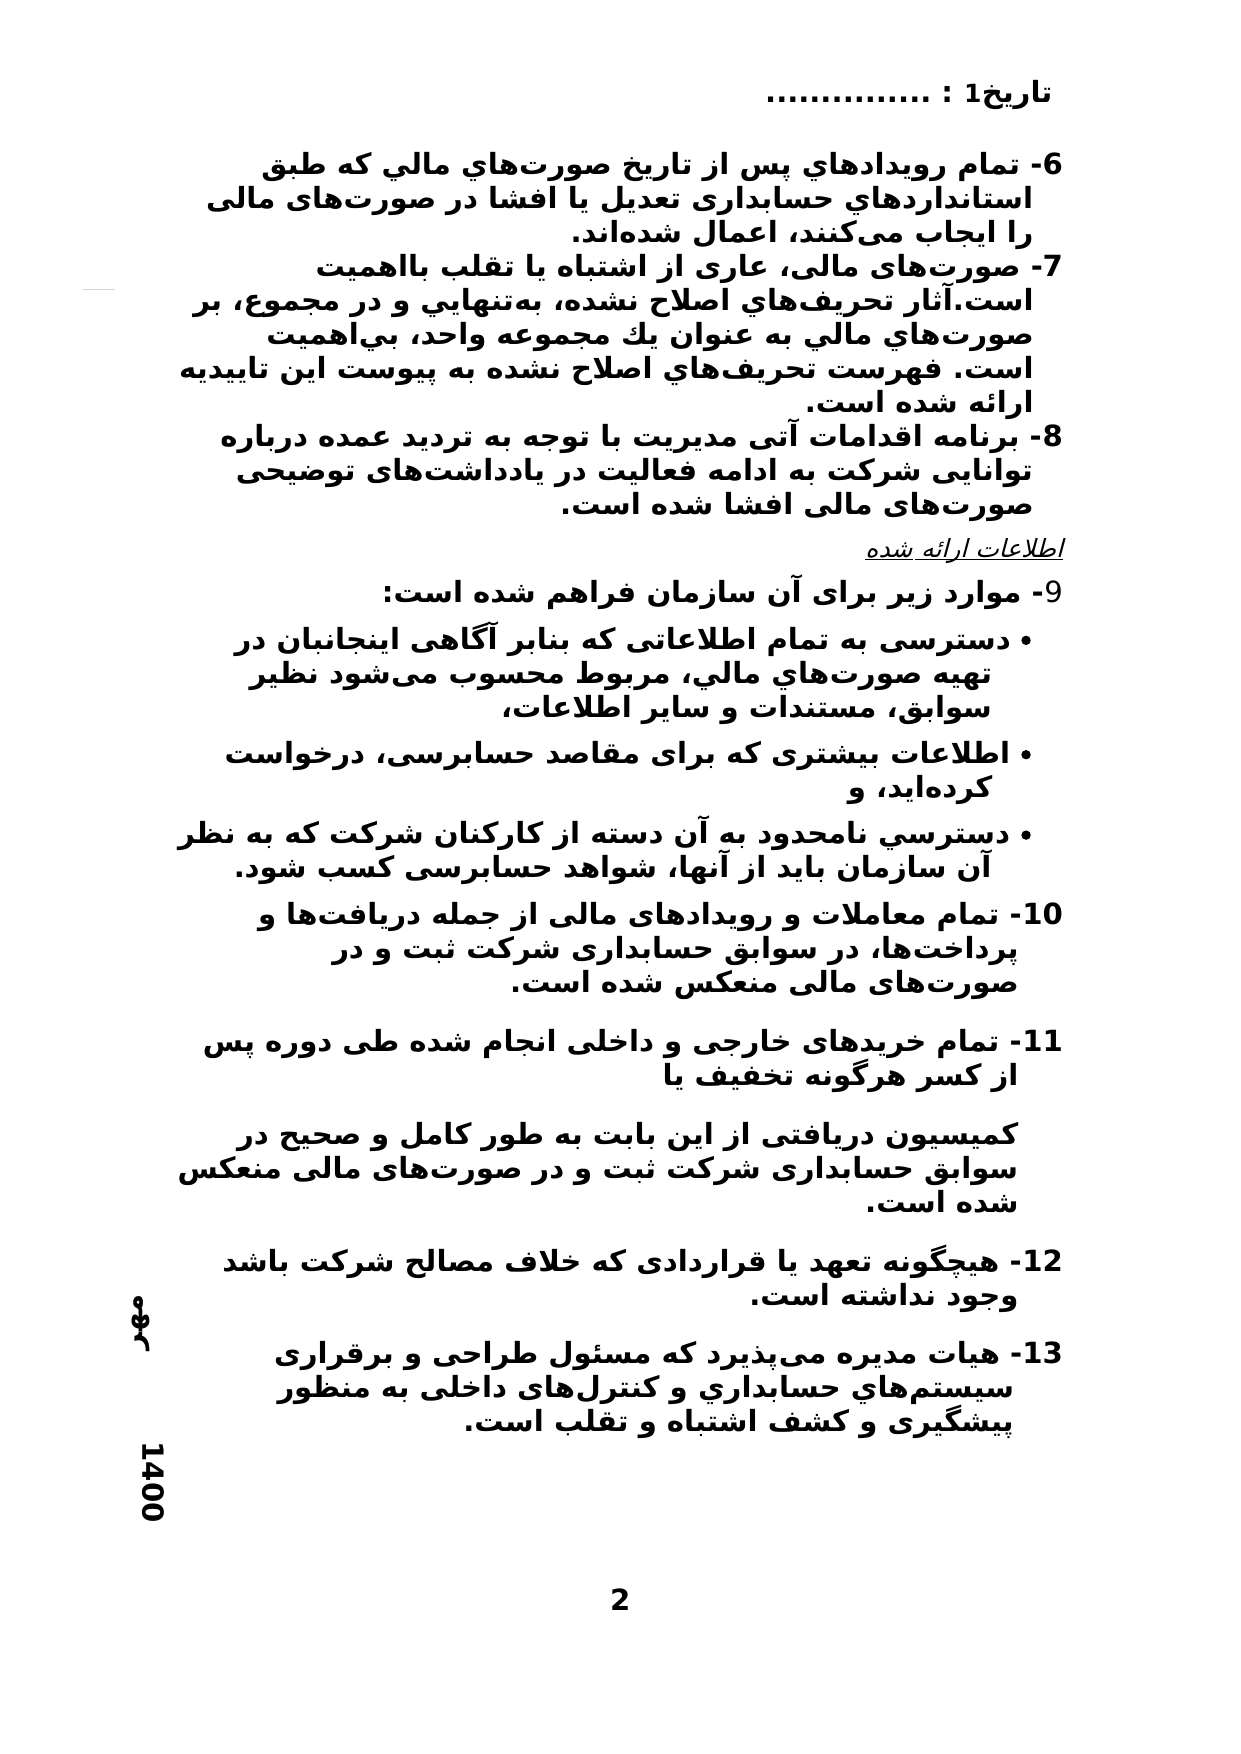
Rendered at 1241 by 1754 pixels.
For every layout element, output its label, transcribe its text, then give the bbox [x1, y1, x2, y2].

text کمیسیون دریافتی از این بابت به طور کامل و صحیح در سوابق حسابداری شرکت ثبت و در صورت‌های مالی منعکس شده است. [177, 1117, 1019, 1219]
text اطلاعات ارائه شده [177, 534, 1063, 563]
list 7- صورت‌های مالی، عاری از اشتباه یا تقلب بااهمیت است.آثار تحريف‌هاي اصلاح نشده، به‌تنهايي و در مجموع، بر صورت‌هاي مالي به عنوان يك مجموعه واحد، بي‌اهميت است. فهرست تحريف‌هاي اصلاح نشده به پیوست این تاییدیه ارائه شده است. [177, 249, 1063, 419]
list 6- تمام رويدادهاي پس از تاريخ صورت‌هاي مالي كه طبق استانداردهاي حسابداری تعدیل يا افشا در صورت‌های مالی را ایجاب می‌کنند، اعمال شده‌اند. [177, 148, 1063, 249]
list دسترسی به تمام اطلاعاتی که بنابر آگاهی اینجانبان در تهيه صورت‌هاي مالي، مربوط محسوب می‌شود نظیر سوابق، مستندات و سایر اطلاعات، [177, 622, 1022, 724]
text 12- هیچگونه تعهد یا قراردادی که خلاف مصالح شرکت باشد وجود نداشته است. [177, 1244, 1063, 1312]
list اطلاعات بیشتری كه برای مقاصد حسابرسی، درخواست كرده‌ايد، و [177, 736, 1022, 804]
list دسترسي نامحدود به آن دسته از کارکنان شرکت که به نظر آن سازمان باید از آنها، شواهد حسابرسی کسب شود. [177, 817, 1022, 885]
text 11- تمام خریدهای خارجی و داخلی انجام شده طی دوره پس از کسر هرگونه تخفیف یا [177, 1024, 1063, 1092]
list 8- برنامه اقدامات آتی مدیریت با توجه به تردید عمده درباره توانایی شرکت به ادامه فعالیت در یادداشت‌های توضیحی صورت‌های مالی افشا شده است. [177, 419, 1063, 521]
text 13- هیات مدیره می‌پذیرد که مسئول طراحی و برقراری سيستم‌هاي حسابداري و کنترل‌های داخلی به منظور پیشگیری و کشف اشتباه و تقلب است. [177, 1337, 1063, 1439]
text 9- موارد زير برای آن سازمان فراهم شده است: [177, 576, 1063, 609]
text 10- تمام معاملات و رویدادهای مالی از جمله دریافت‌ها و پرداخت‌ها، در سوابق حسابداری شرکت ثبت و در صورت‌های مالی منعکس شده است. [177, 897, 1063, 999]
